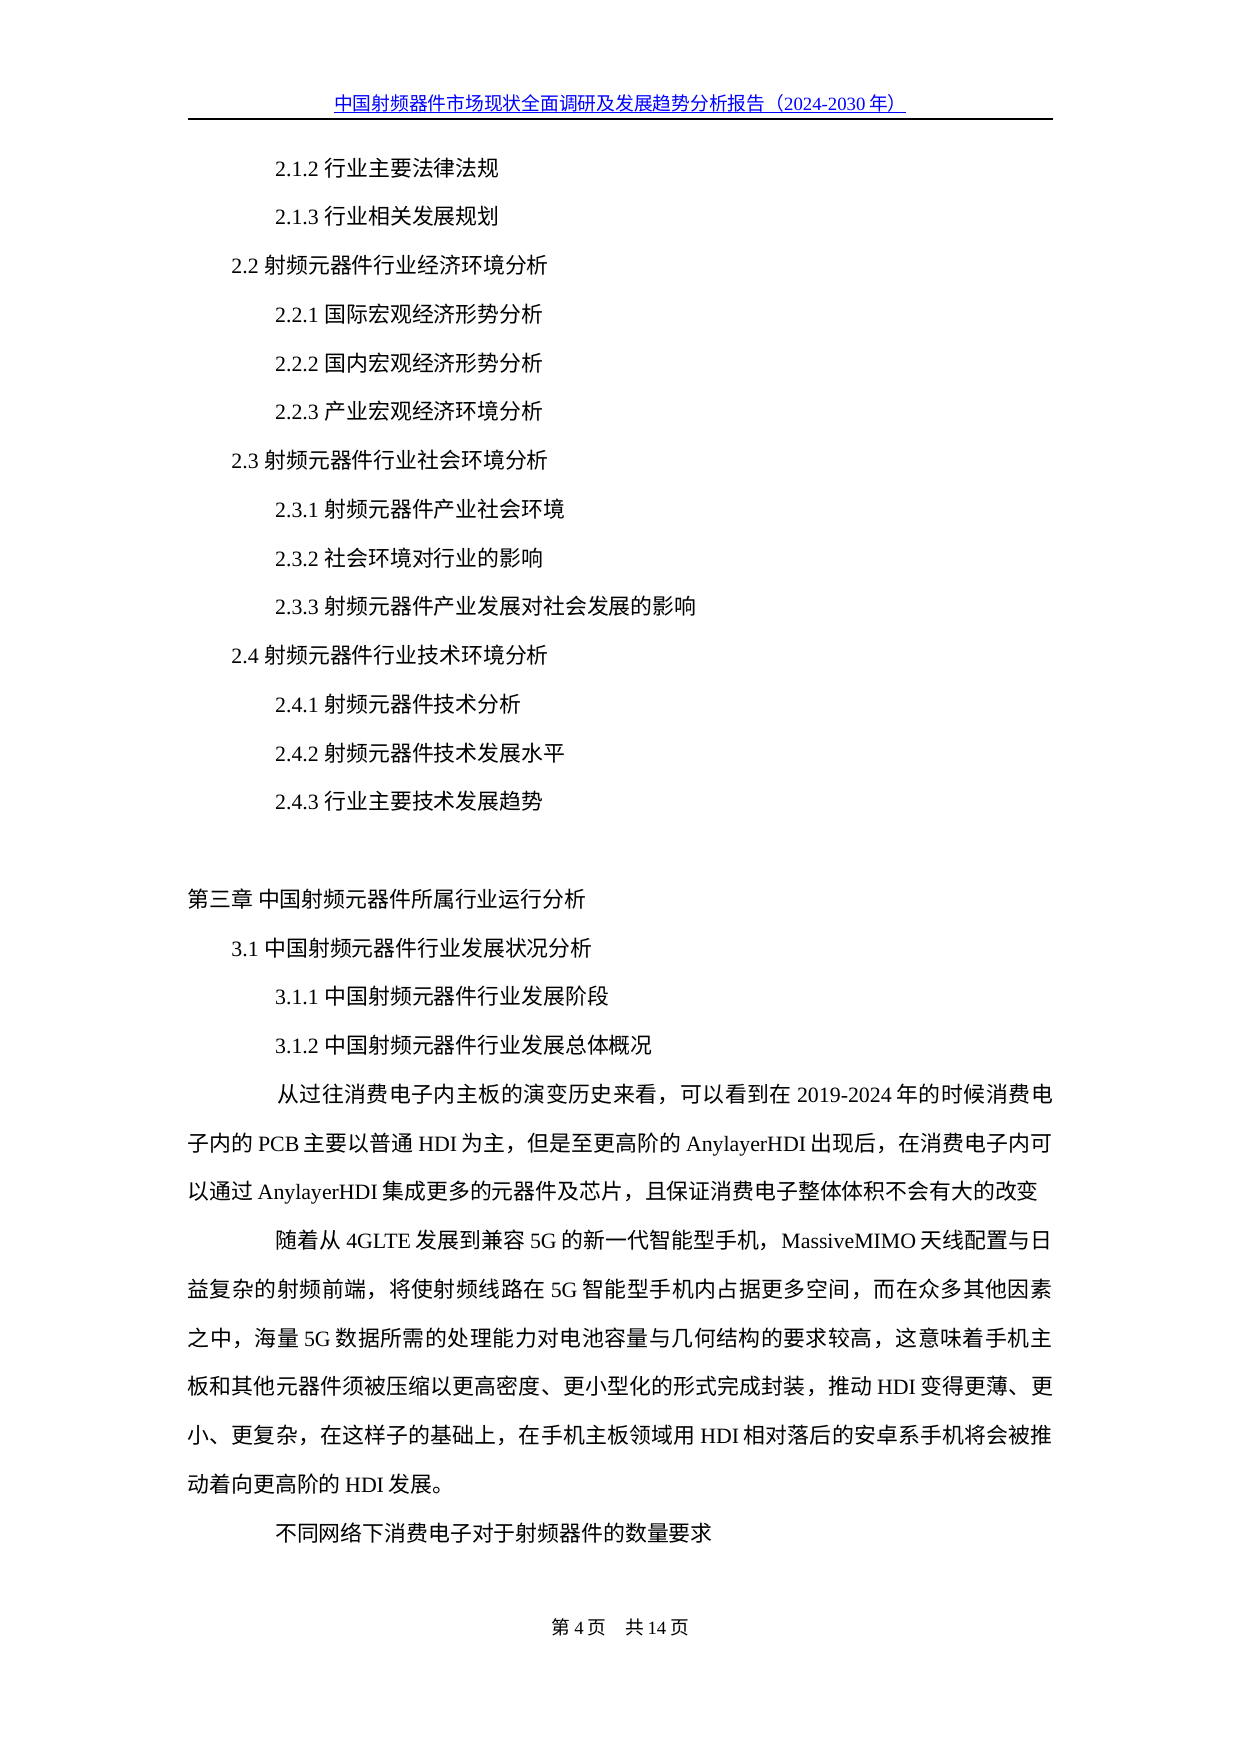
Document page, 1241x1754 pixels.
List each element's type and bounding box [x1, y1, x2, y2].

text [187, 150, 1053, 1548]
